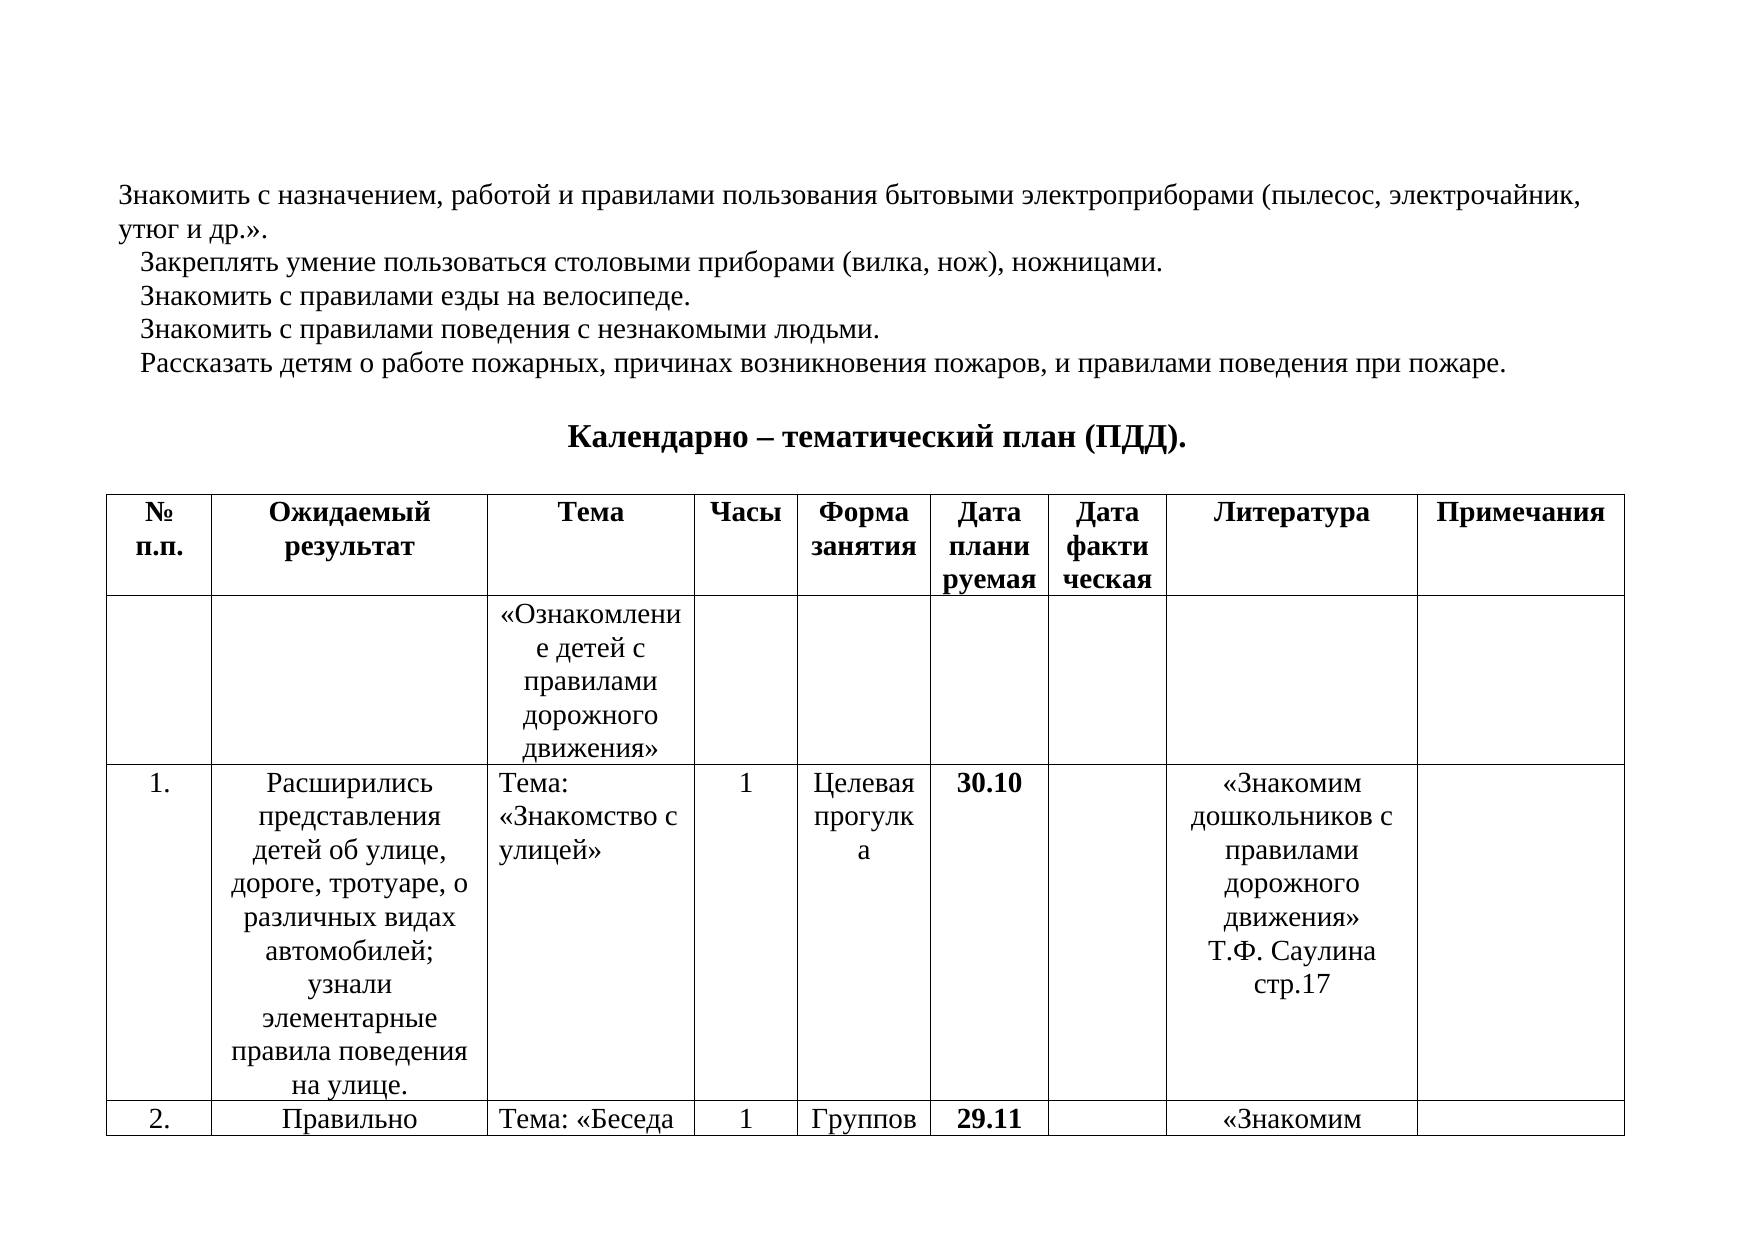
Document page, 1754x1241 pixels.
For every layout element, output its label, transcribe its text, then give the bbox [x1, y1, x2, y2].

text Знакомить с назначением, работой и правилами пользования бытовыми электроприборами (пылесос, электрочайник, утюг и др.». [118, 177, 1636, 244]
text Знакомить с правилами поведения с незнакомыми людьми. [118, 311, 1636, 345]
table_cell [1049, 1101, 1166, 1135]
table_header Примечания [1418, 495, 1624, 595]
table_cell [695, 596, 797, 764]
table_cell [1167, 596, 1417, 764]
table_cell [1049, 765, 1166, 1100]
table_header № п.п. [107, 495, 211, 595]
table_cell «Знакомим дошкольников с правилами дорожного движения» Т.Ф. Саулина стр.17 [1167, 765, 1417, 1100]
table_header Тема [488, 495, 694, 595]
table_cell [212, 1101, 487, 1135]
table_cell 29.11 [931, 1101, 1048, 1135]
table_header Форма занятия [798, 495, 930, 595]
table_cell 30.10 [931, 765, 1048, 1100]
table_cell Целевая прогулка [798, 765, 930, 1100]
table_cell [488, 1101, 694, 1135]
table_header Ожидаемый результат [212, 495, 487, 595]
table_cell 1 [695, 765, 797, 1100]
table_cell «Ознакомление детей с правилами дорожного движения» [488, 596, 694, 764]
text Знакомить с правилами езды на велосипеде. [118, 278, 1636, 311]
table_header Часы [695, 495, 797, 595]
table_cell 1 [695, 1101, 797, 1135]
table_cell [212, 596, 487, 764]
table_cell Расширились представления детей об улице, дороге, тротуаре, о различных видах автомобилей; узнали элементарные правила поведения на улице. [212, 765, 487, 1100]
table_header Дата планируемая [931, 495, 1048, 595]
table_cell [798, 596, 930, 764]
text Календарно – тематический план (ПДД). [118, 417, 1636, 455]
text Рассказать детям о работе пожарных, причинах возникновения пожаров, и правилами поведения при пожаре. [118, 345, 1636, 378]
table_cell [931, 596, 1048, 764]
table_header Дата фактическая [1049, 495, 1166, 595]
table_cell [1418, 765, 1624, 1100]
table_cell 2. [107, 1101, 211, 1135]
table_cell [1418, 1101, 1624, 1135]
table_cell [1418, 596, 1624, 764]
table_cell [107, 596, 211, 764]
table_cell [798, 1101, 930, 1135]
table_cell 1. [107, 765, 211, 1100]
text Закреплять умение пользоваться столовыми приборами (вилка, нож), ножницами. [118, 244, 1636, 278]
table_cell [1167, 1101, 1417, 1135]
table_cell [1049, 596, 1166, 764]
table_header Литература [1167, 495, 1417, 595]
table_cell Тема: «Знакомство с улицей» [488, 765, 694, 1100]
